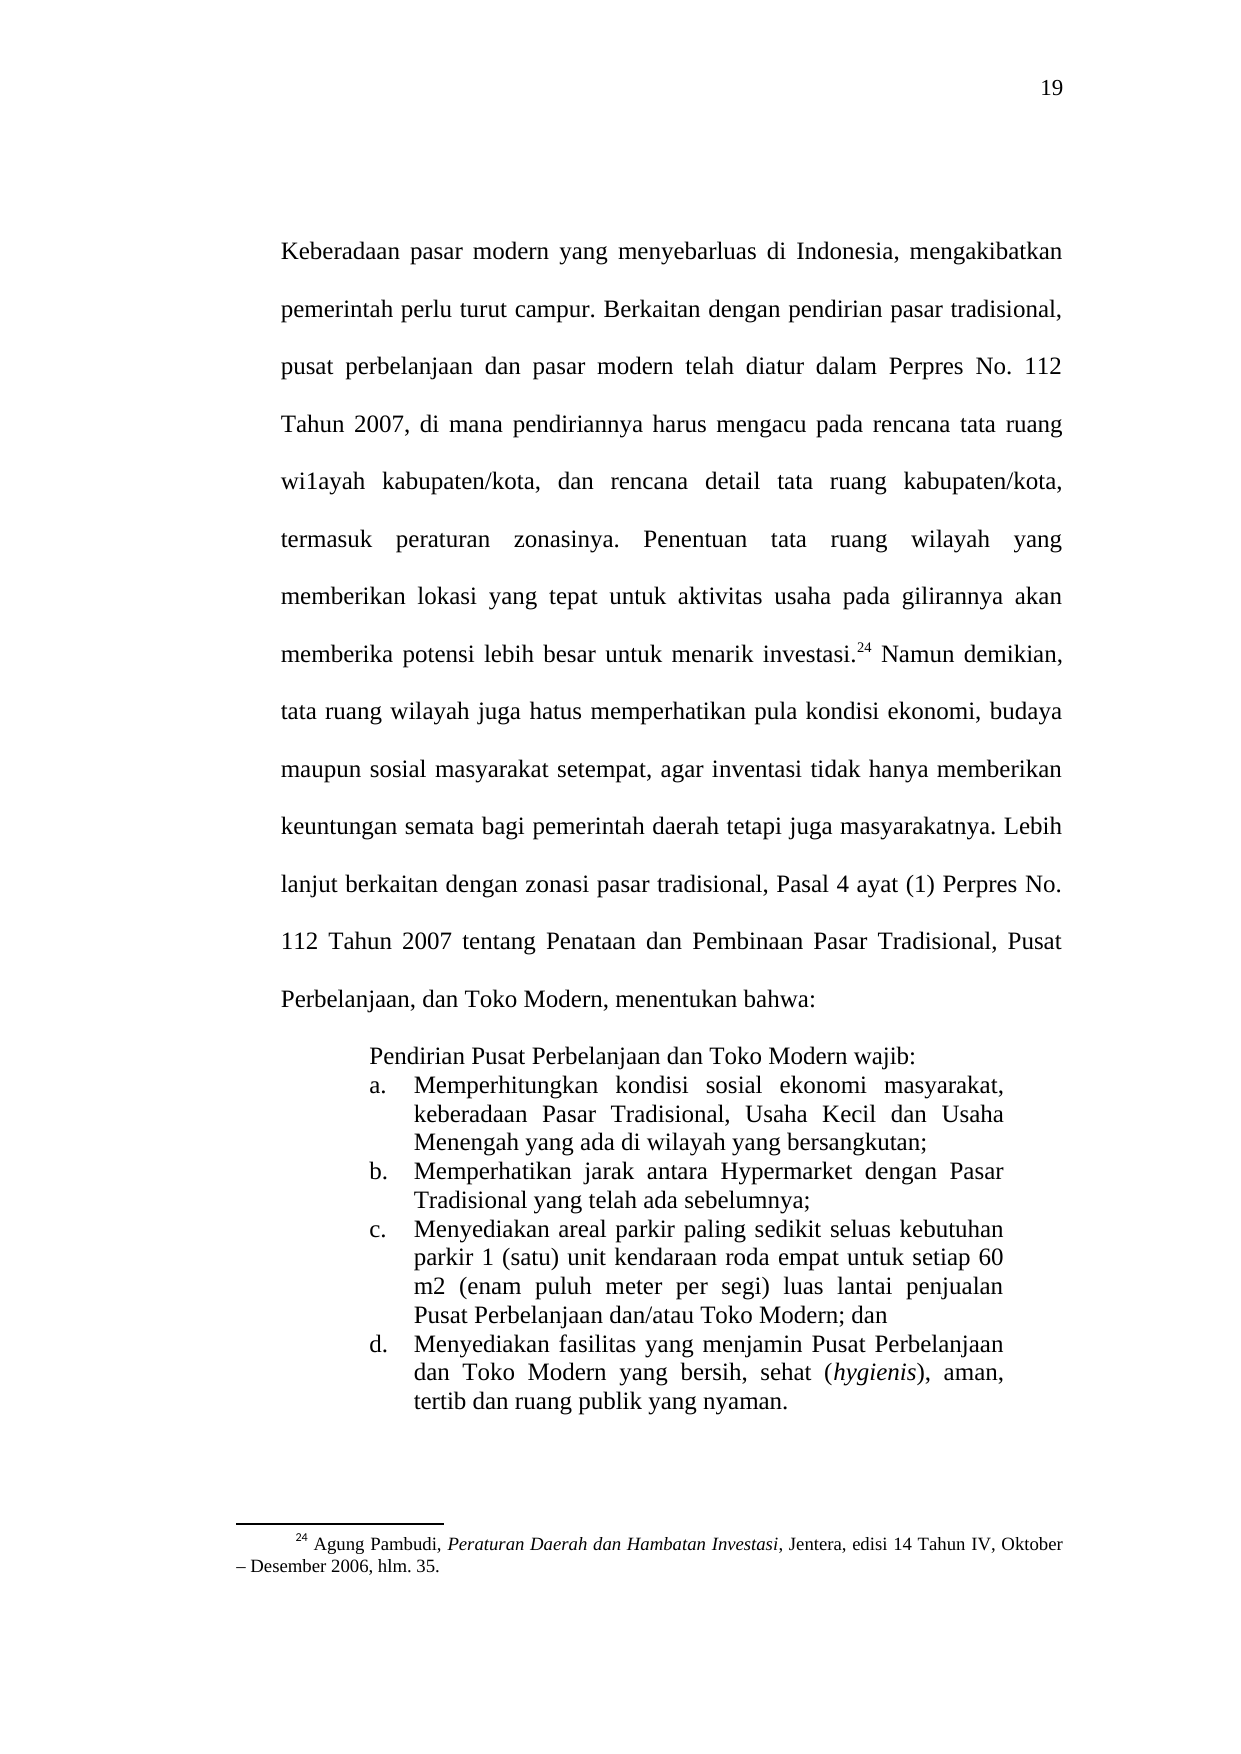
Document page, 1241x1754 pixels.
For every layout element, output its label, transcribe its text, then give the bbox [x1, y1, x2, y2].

list Menyediakan fasilitas yang menjamin Pusat Perbelanjaan dan Toko Modern yang bersih, sehat (hygienis), aman, tertib dan ruang publik yang nyaman. [369, 1329, 1004, 1415]
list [281, 236, 1063, 1012]
list Memperhatikan jarak antara Hypermarket dengan Pasar Tradisional yang telah ada sebelumnya; [369, 1156, 1004, 1214]
list Pendirian Pusat Perbelanjaan dan Toko Modern wajib: [281, 1041, 1004, 1070]
list Menyediakan areal parkir paling sedikit seluas kebutuhan parkir 1 (satu) unit kendaraan roda empat untuk setiap 60 m2 (enam puluh meter per segi) luas lantai penjualan Pusat Perbelanjaan dan/atau Toko Modern; dan [369, 1214, 1004, 1329]
list Memperhitungkan kondisi sosial ekonomi masyarakat, keberadaan Pasar Tradisional, Usaha Kecil dan Usaha Menengah yang ada di wilayah yang bersangkutan; [369, 1070, 1004, 1156]
